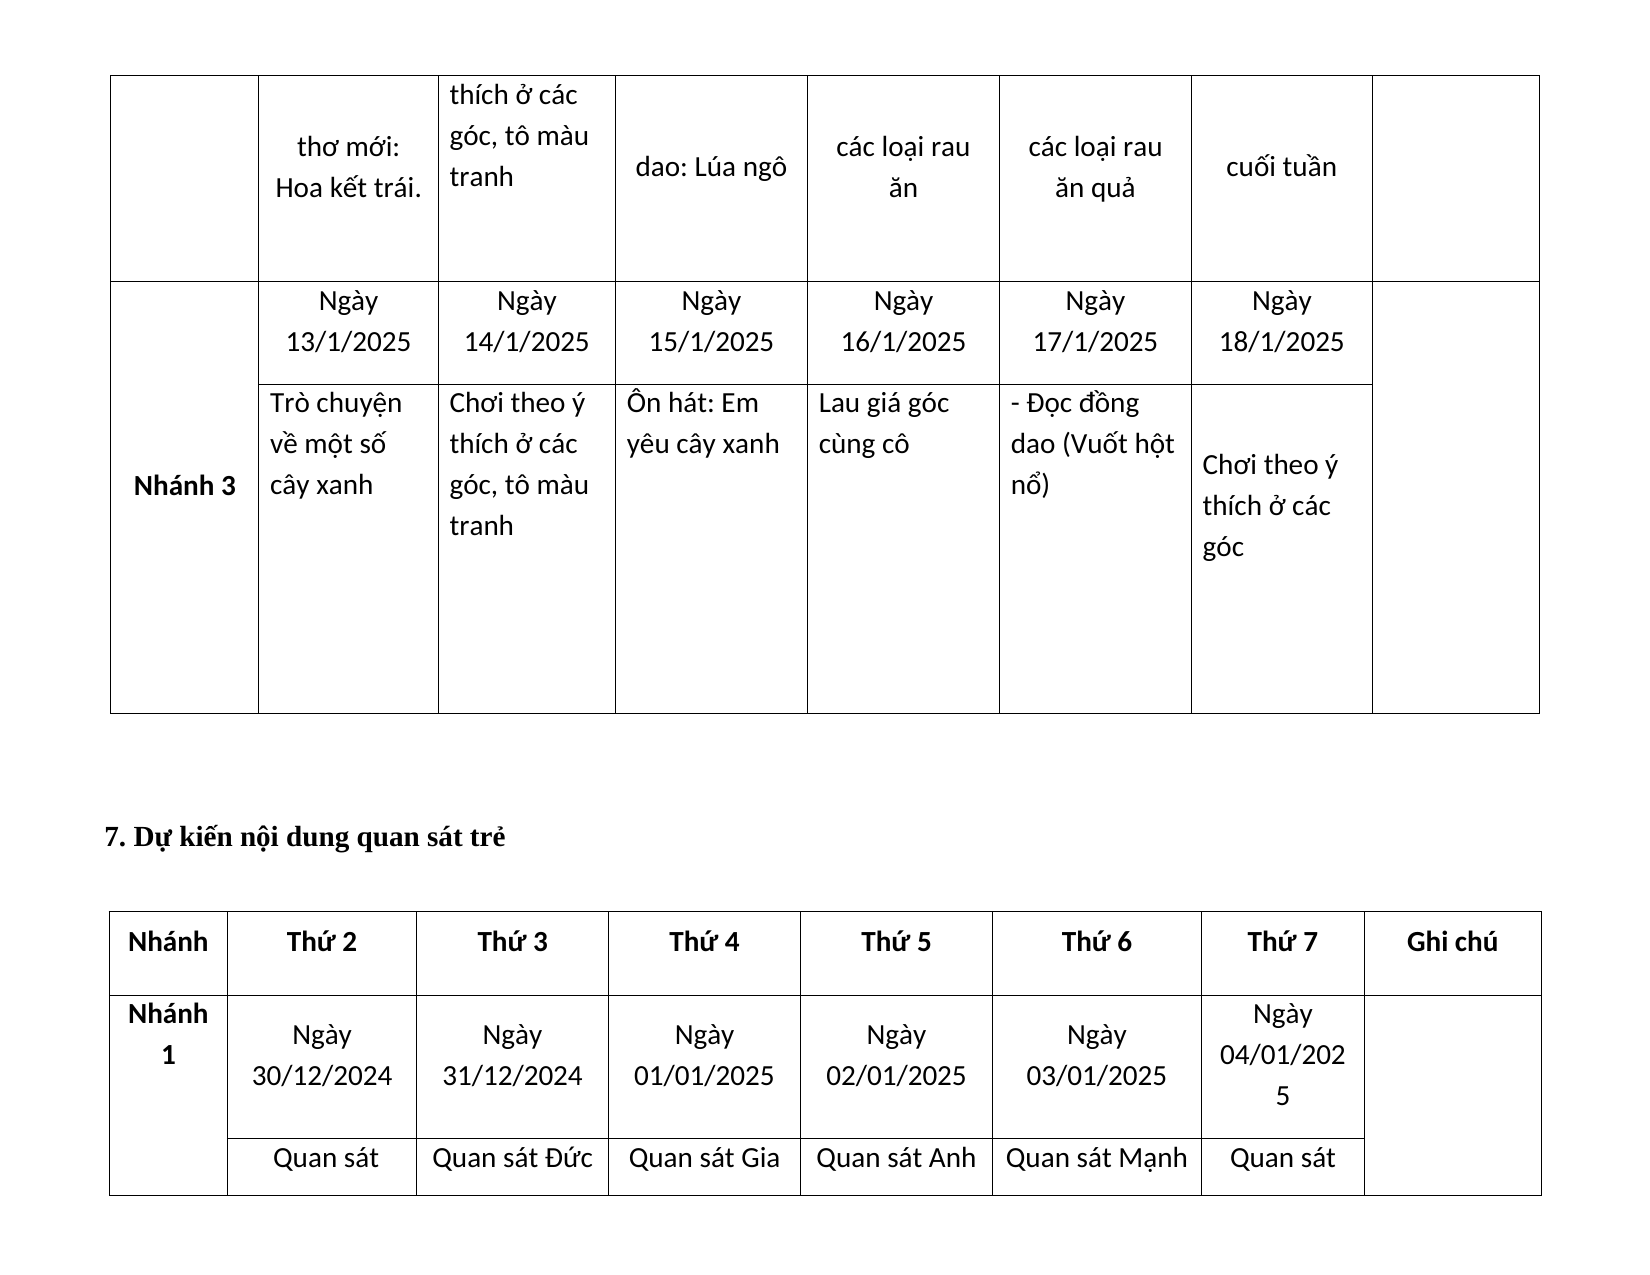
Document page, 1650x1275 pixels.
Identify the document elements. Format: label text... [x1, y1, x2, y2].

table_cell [439, 76, 615, 281]
table_header Thứ 4 [609, 912, 800, 994]
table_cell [228, 1139, 416, 1195]
table_cell Ngày 01/01/2025 [609, 996, 800, 1138]
table_cell - Đọc đồng dao (Vuốt hột nổ) [1000, 385, 1191, 713]
table_cell Nêu gương cuối tuần [1192, 76, 1372, 281]
table_cell Ngày 18/1/2025 [1192, 282, 1372, 383]
text 7. Dự kiến nội dung quan sát trẻ [75, 819, 1575, 852]
table_cell [1373, 282, 1539, 713]
table_cell Ngày 13/1/2025 [259, 282, 438, 383]
table_cell Ngày 16/1/2025 [808, 282, 999, 383]
table_cell Ngày 03/01/2025 [993, 996, 1201, 1138]
table_header Thứ 3 [417, 912, 608, 994]
table_cell Nhánh 3 [111, 282, 258, 713]
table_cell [417, 1139, 608, 1195]
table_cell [259, 76, 438, 281]
table_header Thứ 2 [228, 912, 416, 994]
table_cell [1000, 76, 1191, 281]
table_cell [616, 76, 807, 281]
table_cell [1365, 996, 1541, 1195]
table_cell Ngày 14/1/2025 [439, 282, 615, 383]
table_cell Ôn hát: Em yêu cây xanh [616, 385, 807, 713]
table_header Ghi chú [1365, 912, 1541, 994]
table_cell Ngày 17/1/2025 [1000, 282, 1191, 383]
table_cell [609, 1139, 800, 1195]
table_cell Ngày 15/1/2025 [616, 282, 807, 383]
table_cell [1202, 1139, 1364, 1195]
table_cell Chơi theo ý thích ở các góc, tô màu tranh [439, 385, 615, 713]
table_header Thứ 7 [1202, 912, 1364, 994]
table_cell Chơi theo ý thích ở các góc [1192, 385, 1372, 713]
table_cell Nhánh 1 [110, 996, 227, 1195]
table_header Thứ 6 [993, 912, 1201, 994]
table_cell Ngày 31/12/2024 [417, 996, 608, 1138]
table_cell Lau giá góc cùng cô [808, 385, 999, 713]
table_cell Ngày 30/12/2024 [228, 996, 416, 1138]
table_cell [801, 1139, 992, 1195]
table_cell Ngày 02/01/2025 [801, 996, 992, 1138]
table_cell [993, 1139, 1201, 1195]
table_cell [808, 76, 999, 281]
table_cell Ngày 04/01/2025 [1202, 996, 1364, 1138]
table_header Thứ 5 [801, 912, 992, 994]
table_cell Trò chuyện về một số cây xanh [259, 385, 438, 713]
table_header Nhánh [110, 912, 227, 994]
